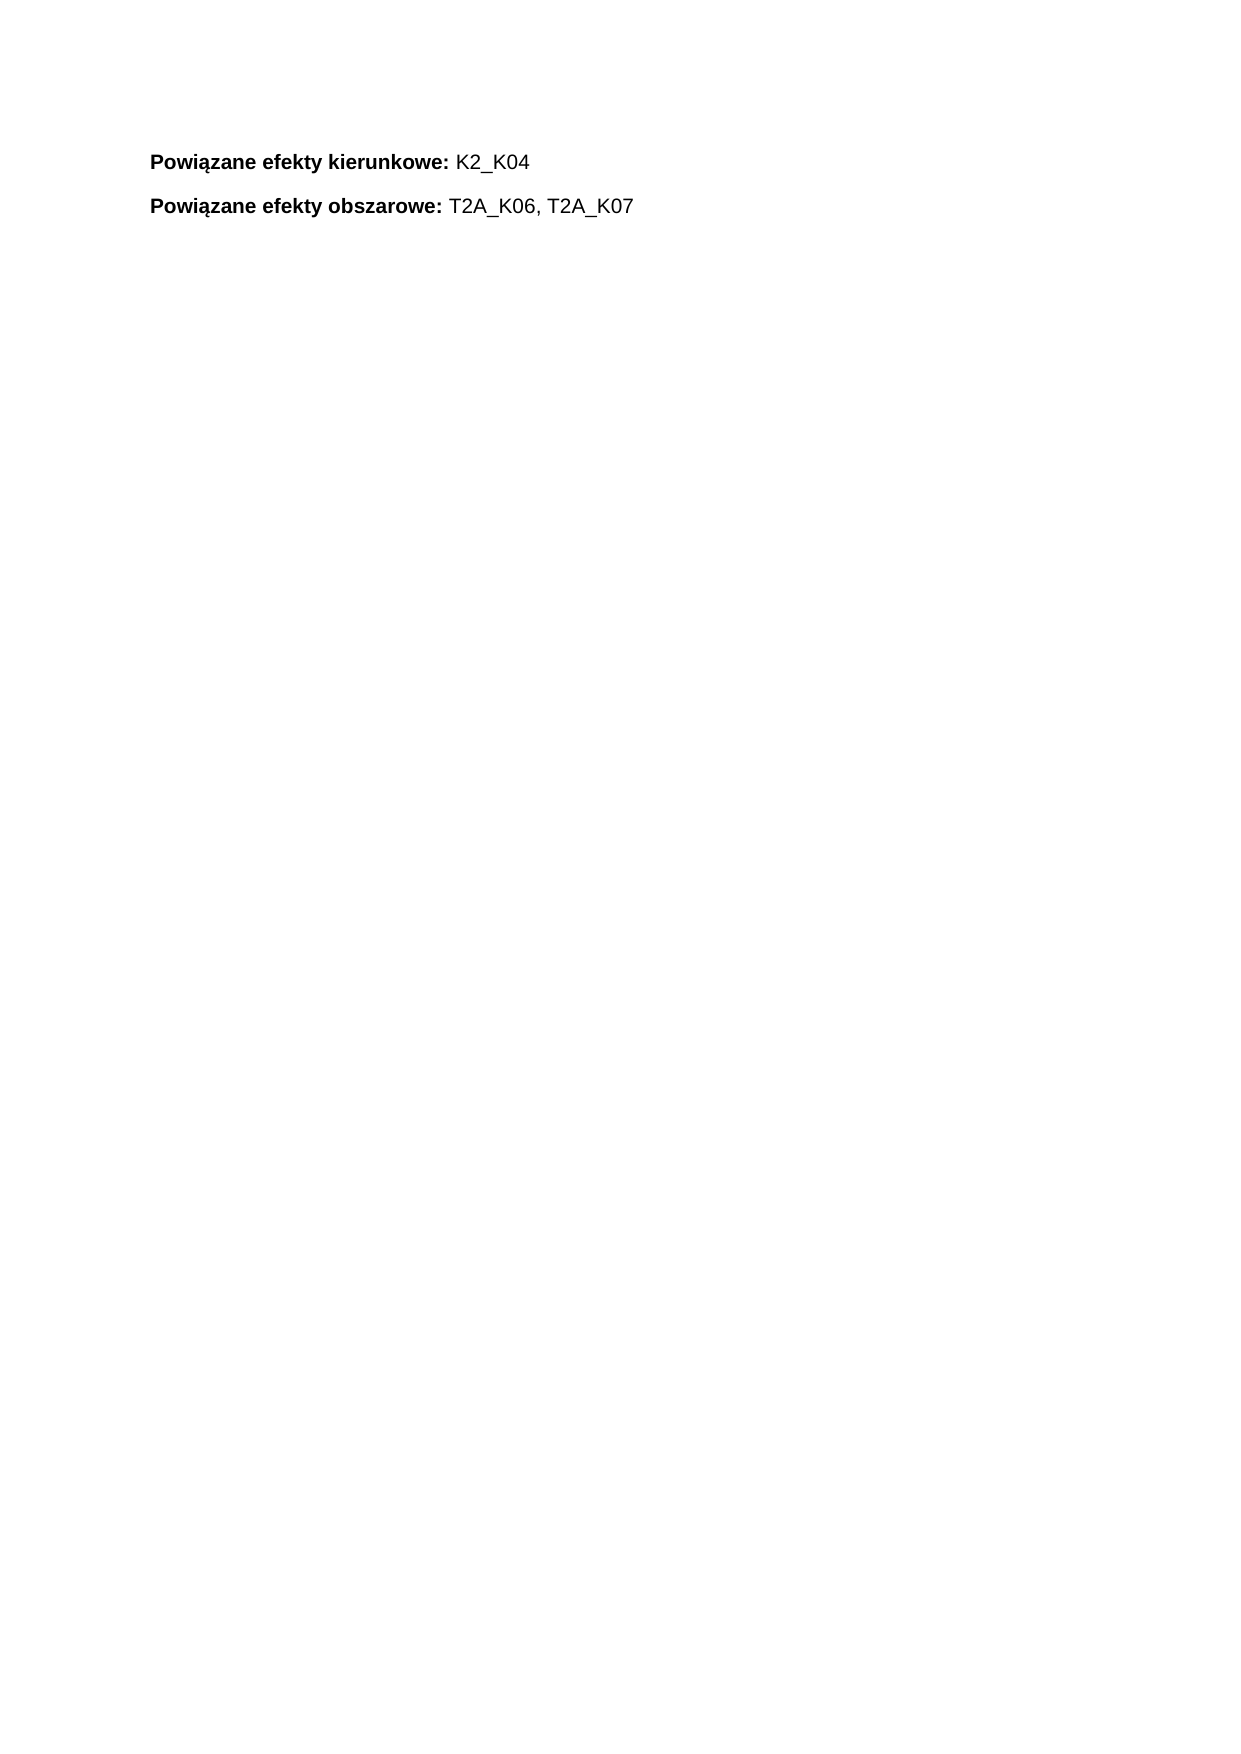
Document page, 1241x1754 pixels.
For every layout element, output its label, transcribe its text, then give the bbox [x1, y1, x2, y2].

text Powiązane efekty obszarowe: T2A_K06, T2A_K07 [150, 194, 1090, 218]
text Powiązane efekty kierunkowe: K2_K04 [150, 150, 1090, 174]
